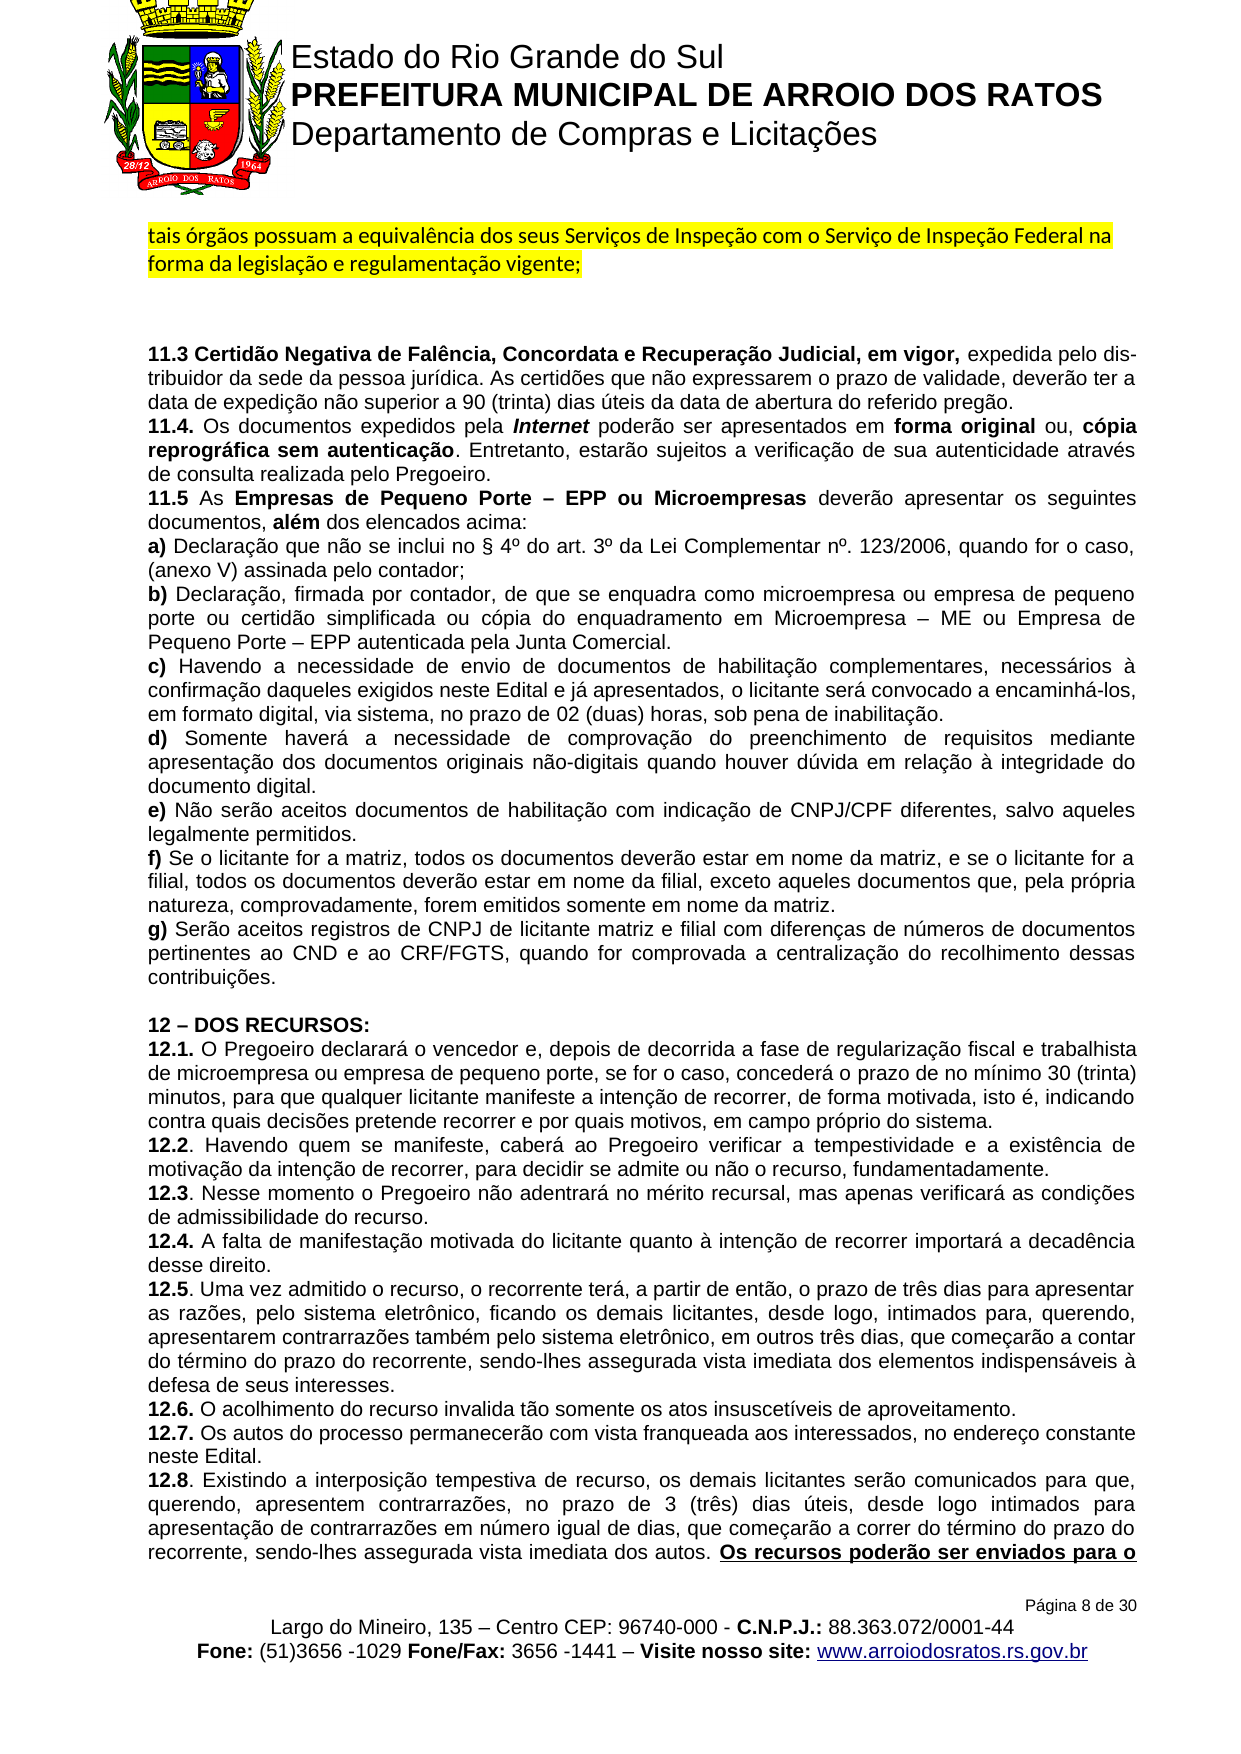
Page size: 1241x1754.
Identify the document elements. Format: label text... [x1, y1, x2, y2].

text b) Declaração, firmada por contador, de que se enquadra como microempresa ou empresa de pequeno porte ou certidão simplificada ou cópia do enquadramento em Microempresa – ME ou Empresa de Pequeno Porte – EPP autenticada pela Junta Comercial. [148, 582, 1137, 654]
text e) Não serão aceitos documentos de habilitação com indicação de CNPJ/CPF diferentes, salvo aqueles legalmente permitidos. [148, 797, 1137, 845]
text d) Somente haverá a necessidade de comprovação do preenchimento de requisitos mediante apresentação dos documentos originais não-digitais quando houver dúvida em relação à integridade do documento digital. [148, 726, 1137, 797]
text g) Serão aceitos registros de CNPJ de licitante matriz e filial com diferenças de números de documentos pertinentes ao CND e ao CRF/FGTS, quando for comprovada a centralização do recolhimento dessas contribuições. [148, 917, 1137, 989]
text 12.4. A falta de manifestação motivada do licitante quanto à intenção de recorrer importará a decadência desse direito. [148, 1229, 1137, 1277]
text 12.5. Uma vez admitido o recurso, o recorrente terá, a partir de então, o prazo de três dias para apresentar as razões, pelo sistema eletrônico, ficando os demais licitantes, desde logo, intimados para, querendo, apresentarem contrarrazões também pelo sistema eletrônico, em outros três dias, que começarão a contar do término do prazo do recorrente, sendo-lhes assegurada vista imediata dos elementos indispensáveis à defesa de seus interesses. [148, 1277, 1137, 1396]
text 11.3 Certidão Negativa de Falência, Concordata e Recuperação Judicial, em vigor, expedida pelo distribuidor da sede da pessoa jurídica. As certidões que não expressarem o prazo de validade, deverão ter a data de expedição não superior a 90 (trinta) dias úteis da data de abertura do referido pregão. [148, 342, 1137, 414]
text 12.2. Havendo quem se manifeste, caberá ao Pregoeiro verificar a tempestividade e a existência de motivação da intenção de recorrer, para decidir se admite ou não o recurso, fundamentadamente. [148, 1133, 1137, 1181]
text a) Declaração que não se inclui no § 4º do art. 3º da Lei Complementar nº. 123/2006, quando for o caso, (anexo V) assinada pelo contador; [148, 534, 1137, 582]
picture [101, 0, 295, 198]
text 12.6. O acolhimento do recurso invalida tão somente os atos insuscetíveis de aproveitamento. [148, 1396, 1137, 1420]
text 11.5 As Empresas de Pequeno Porte – EPP ou Microempresas deverão apresentar os seguintes documentos, além dos elencados acima: [148, 486, 1137, 534]
text f) Se o licitante for a matriz, todos os documentos deverão estar em nome da matriz, e se o licitante for a filial, todos os documentos deverão estar em nome da filial, exceto aqueles documentos que, pela própria natureza, comprovadamente, forem emitidos somente em nome da matriz. [148, 845, 1137, 917]
text c) Havendo a necessidade de envio de documentos de habilitação complementares, necessários à confirmação daqueles exigidos neste Edital e já apresentados, o licitante será convocado a encaminhá-los, em formato digital, via sistema, no prazo de 02 (duas) horas, sob pena de inabilitação. [148, 654, 1137, 726]
list 12 – DOS RECURSOS: [148, 1013, 1138, 1037]
text 12.7. Os autos do processo permanecerão com vista franqueada aos interessados, no endereço constante neste Edital. [148, 1420, 1137, 1468]
text 11.4. Os documentos expedidos pela Internet poderão ser apresentados em forma original ou, cópia reprográfica sem autenticação. Entretanto, estarão sujeitos a verificação de sua autenticidade através de consulta realizada pelo Pregoeiro. [148, 414, 1137, 486]
text 12.3. Nesse momento o Pregoeiro não adentrará no mérito recursal, mas apenas verificará as condições de admissibilidade do recurso. [148, 1181, 1137, 1229]
text 12.1. O Pregoeiro declarará o vencedor e, depois de decorrida a fase de regularização fiscal e trabalhista de microempresa ou empresa de pequeno porte, se for o caso, concederá o prazo de no mínimo 30 (trinta) minutos, para que qualquer licitante manifeste a intenção de recorrer, de forma motivada, isto é, indicando contra quais decisões pretende recorrer e por quais motivos, em campo próprio do sistema. [148, 1037, 1137, 1133]
